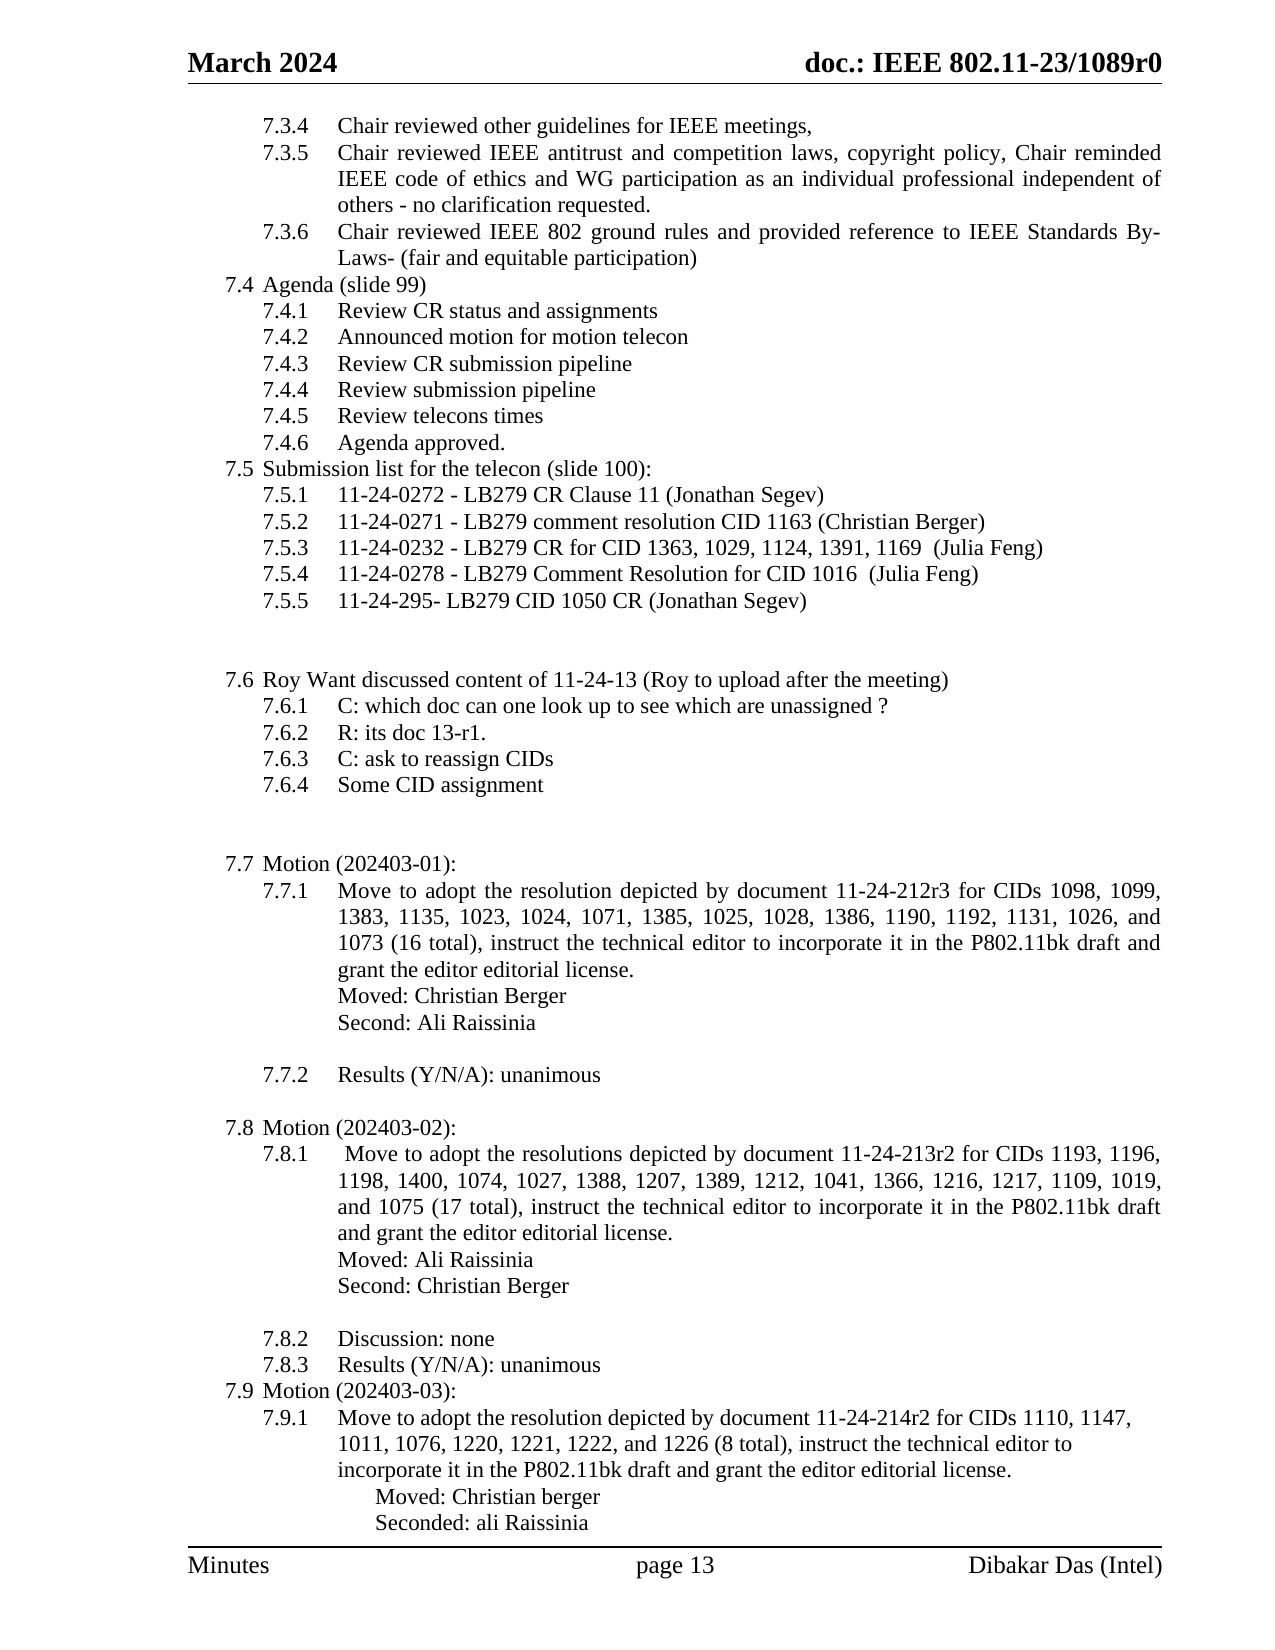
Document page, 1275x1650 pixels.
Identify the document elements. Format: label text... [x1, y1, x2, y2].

list Review CR submission pipeline [262, 350, 1162, 376]
list 11-24-0271 - LB279 comment resolution CID 1163 (Christian Berger) [262, 508, 1162, 534]
list Roy Want discussed content of 11-24-13 (Roy to upload after the meeting) [225, 666, 1162, 692]
list Moved: Ali Raissinia [337, 1246, 1162, 1272]
list Second: Christian Berger [337, 1272, 1162, 1298]
list Results (Y/N/A): unanimous [262, 1351, 1162, 1377]
list C: which doc can one look up to see which are unassigned ? [262, 692, 1162, 719]
list Move to adopt the resolution depicted by document 11-24-214r2 for CIDs 1110, 1147, 1011, 1076, 1220, 1221, 1222, and 1226 (8 total), instruct the technical editor to incorporate it in the P802.11bk draft and grant the editor editorial license. [262, 1404, 1162, 1483]
list Seconded: ali Raissinia [375, 1509, 1162, 1536]
list Motion (202403-02): [225, 1114, 1162, 1140]
list 11-24-0272 - LB279 CR Clause 11 (Jonathan Segev) [262, 481, 1162, 508]
list Second: Ali Raissinia [337, 1008, 1162, 1035]
list Moved: Christian berger [375, 1483, 1162, 1509]
list Review submission pipeline [262, 376, 1162, 402]
list R: its doc 13-r1. [262, 719, 1162, 745]
list Agenda (slide 99) [225, 271, 1162, 297]
list Moved: Christian Berger [337, 982, 1162, 1008]
list Review telecons times [262, 402, 1162, 429]
list Discussion: none [262, 1325, 1162, 1351]
list Move to adopt the resolution depicted by document 11-24-212r3 for CIDs 1098, 1099, 1383, 1135, 1023, 1024, 1071, 1385, 1025, 1028, 1386, 1190, 1192, 1131, 1026, and 1073 (16 total), instruct the technical editor to incorporate it in the P802.11bk draft and grant the editor editorial license. [262, 877, 1162, 982]
list Chair reviewed other guidelines for IEEE meetings, [262, 112, 1162, 139]
list Chair reviewed IEEE antitrust and competition laws, copyright policy, Chair reminded IEEE code of ethics and WG participation as an individual professional independent of others - no clarification requested. [262, 139, 1162, 218]
list 11-24-0278 - LB279 Comment Resolution for CID 1016 (Julia Feng) [262, 561, 1162, 587]
list 11-24-295- LB279 CID 1050 CR (Jonathan Segev) [262, 587, 1162, 613]
list Motion (202403-01): [225, 850, 1162, 877]
list Some CID assignment [262, 771, 1162, 798]
list Chair reviewed IEEE 802 ground rules and provided reference to IEEE Standards By-Laws- (fair and equitable participation) [262, 218, 1162, 271]
list Results (Y/N/A): unanimous [262, 1061, 1162, 1088]
list C: ask to reassign CIDs [262, 745, 1162, 771]
list Review CR status and assignments [262, 297, 1162, 323]
list Announced motion for motion telecon [262, 323, 1162, 350]
list Agenda approved. [262, 429, 1162, 455]
list Move to adopt the resolutions depicted by document 11-24-213r2 for CIDs 1193, 1196, 1198, 1400, 1074, 1027, 1388, 1207, 1389, 1212, 1041, 1366, 1216, 1217, 1109, 1019, and 1075 (17 total), instruct the technical editor to incorporate it in the P802.11bk draft and grant the editor editorial license. [262, 1140, 1162, 1246]
list 11-24-0232 - LB279 CR for CID 1363, 1029, 1124, 1391, 1169 (Julia Feng) [262, 534, 1162, 561]
list Motion (202403-03): [225, 1377, 1162, 1404]
list Submission list for the telecon (slide 100): [225, 455, 1162, 481]
